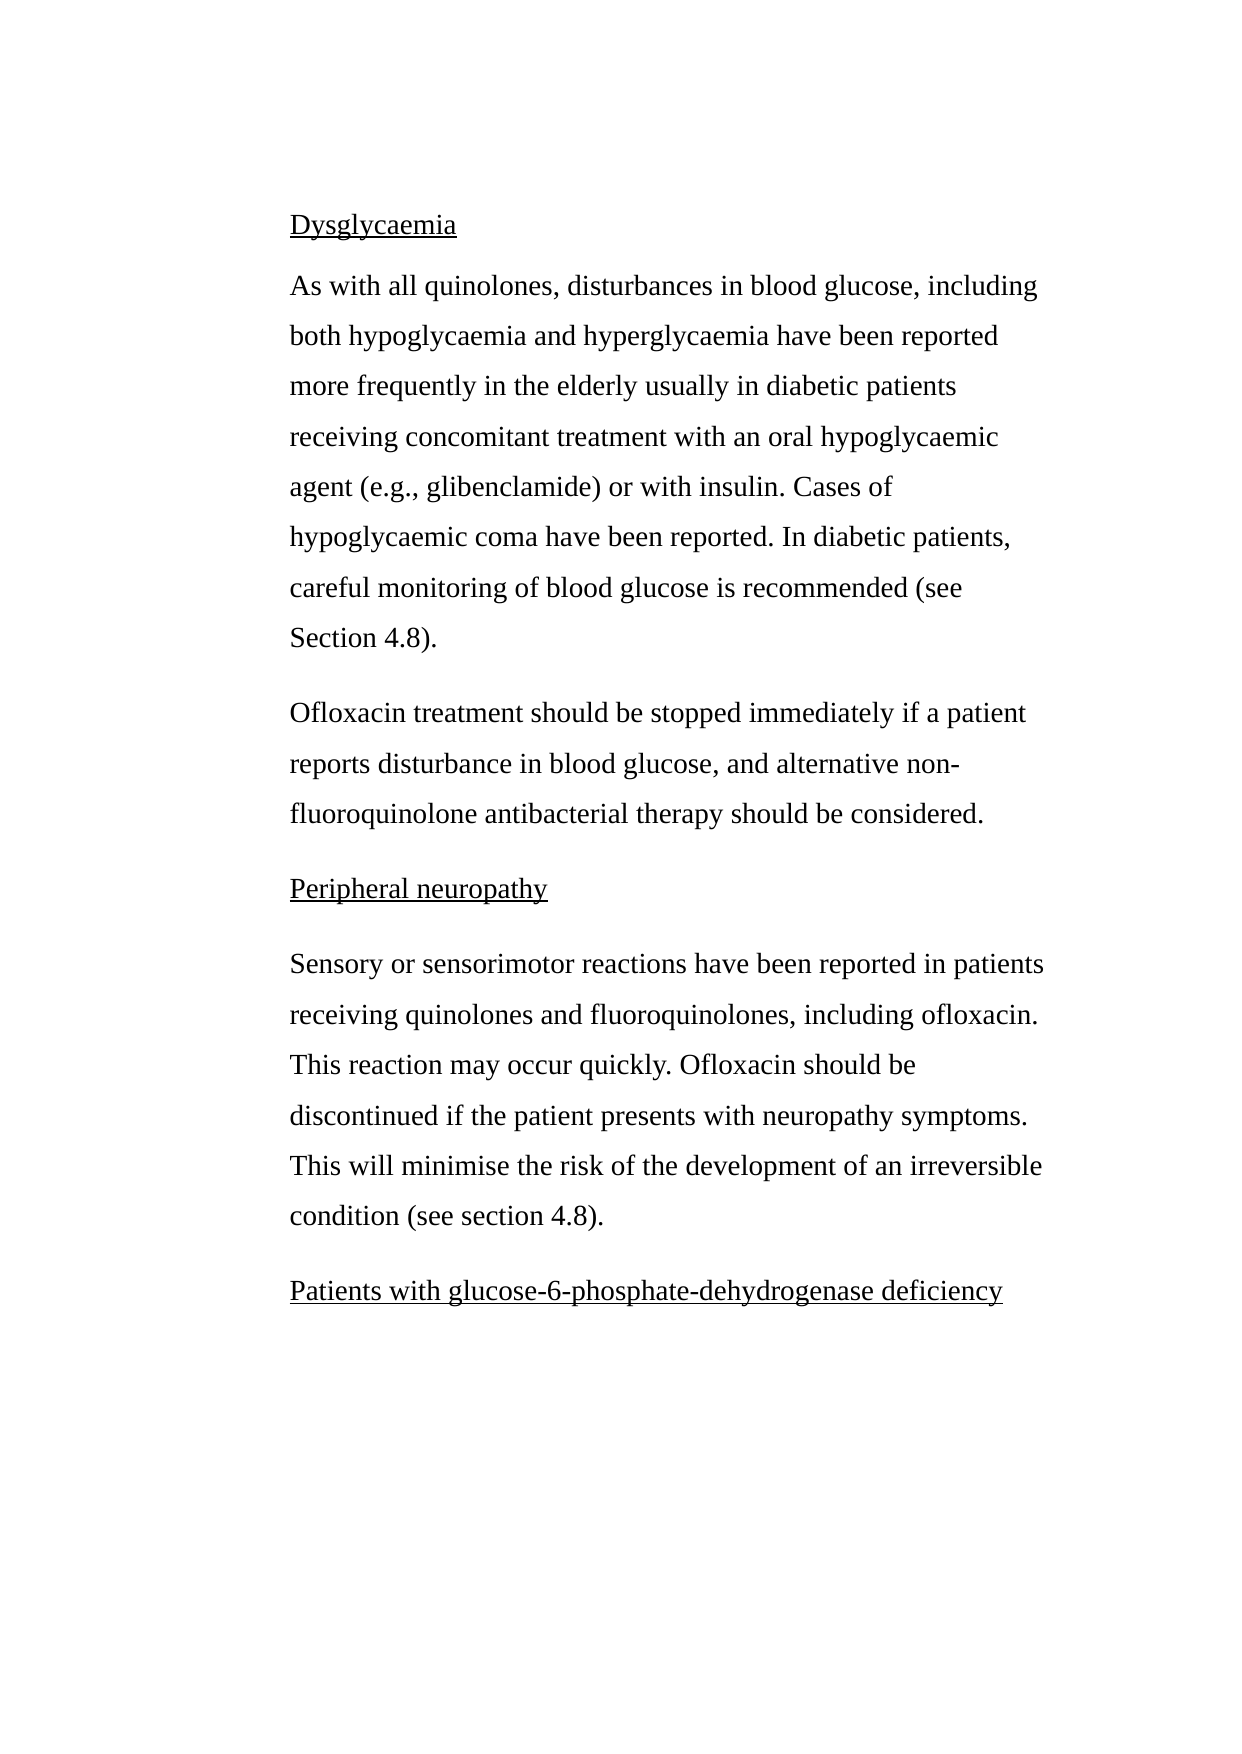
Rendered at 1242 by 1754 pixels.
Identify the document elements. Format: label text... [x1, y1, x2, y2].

subtitle Ofloxacin treatment should be stopped immediately if a patient reports disturbance in blood glucose, and alternative non-fluoroquinolone antibacterial therapy should be considered. [289, 695, 1056, 829]
subtitle Peripheral neuropathy [289, 871, 1056, 905]
subtitle Patients with glucose-6-phosphate-dehydrogenase deficiency [289, 1273, 1056, 1307]
subtitle Dysglycaemia [216, 207, 1056, 240]
subtitle Sensory or sensorimotor reactions have been reported in patients receiving quinolones and fluoroquinolones, including ofloxacin. This reaction may occur quickly. Ofloxacin should be discontinued if the patient presents with neuropathy symptoms. This will minimise the risk of the development of an irreversible condition (see section 4.8). [289, 947, 1056, 1232]
subtitle As with all quinolones, disturbances in blood glucose, including both hypoglycaemia and hyperglycaemia have been reported more frequently in the elderly usually in diabetic patients receiving concomitant treatment with an oral hypoglycaemic agent (e.g., glibenclamide) or with insulin. Cases of hypoglycaemic coma have been reported. In diabetic patients, careful monitoring of blood glucose is recommended (see Section 4.8). [289, 268, 1056, 654]
